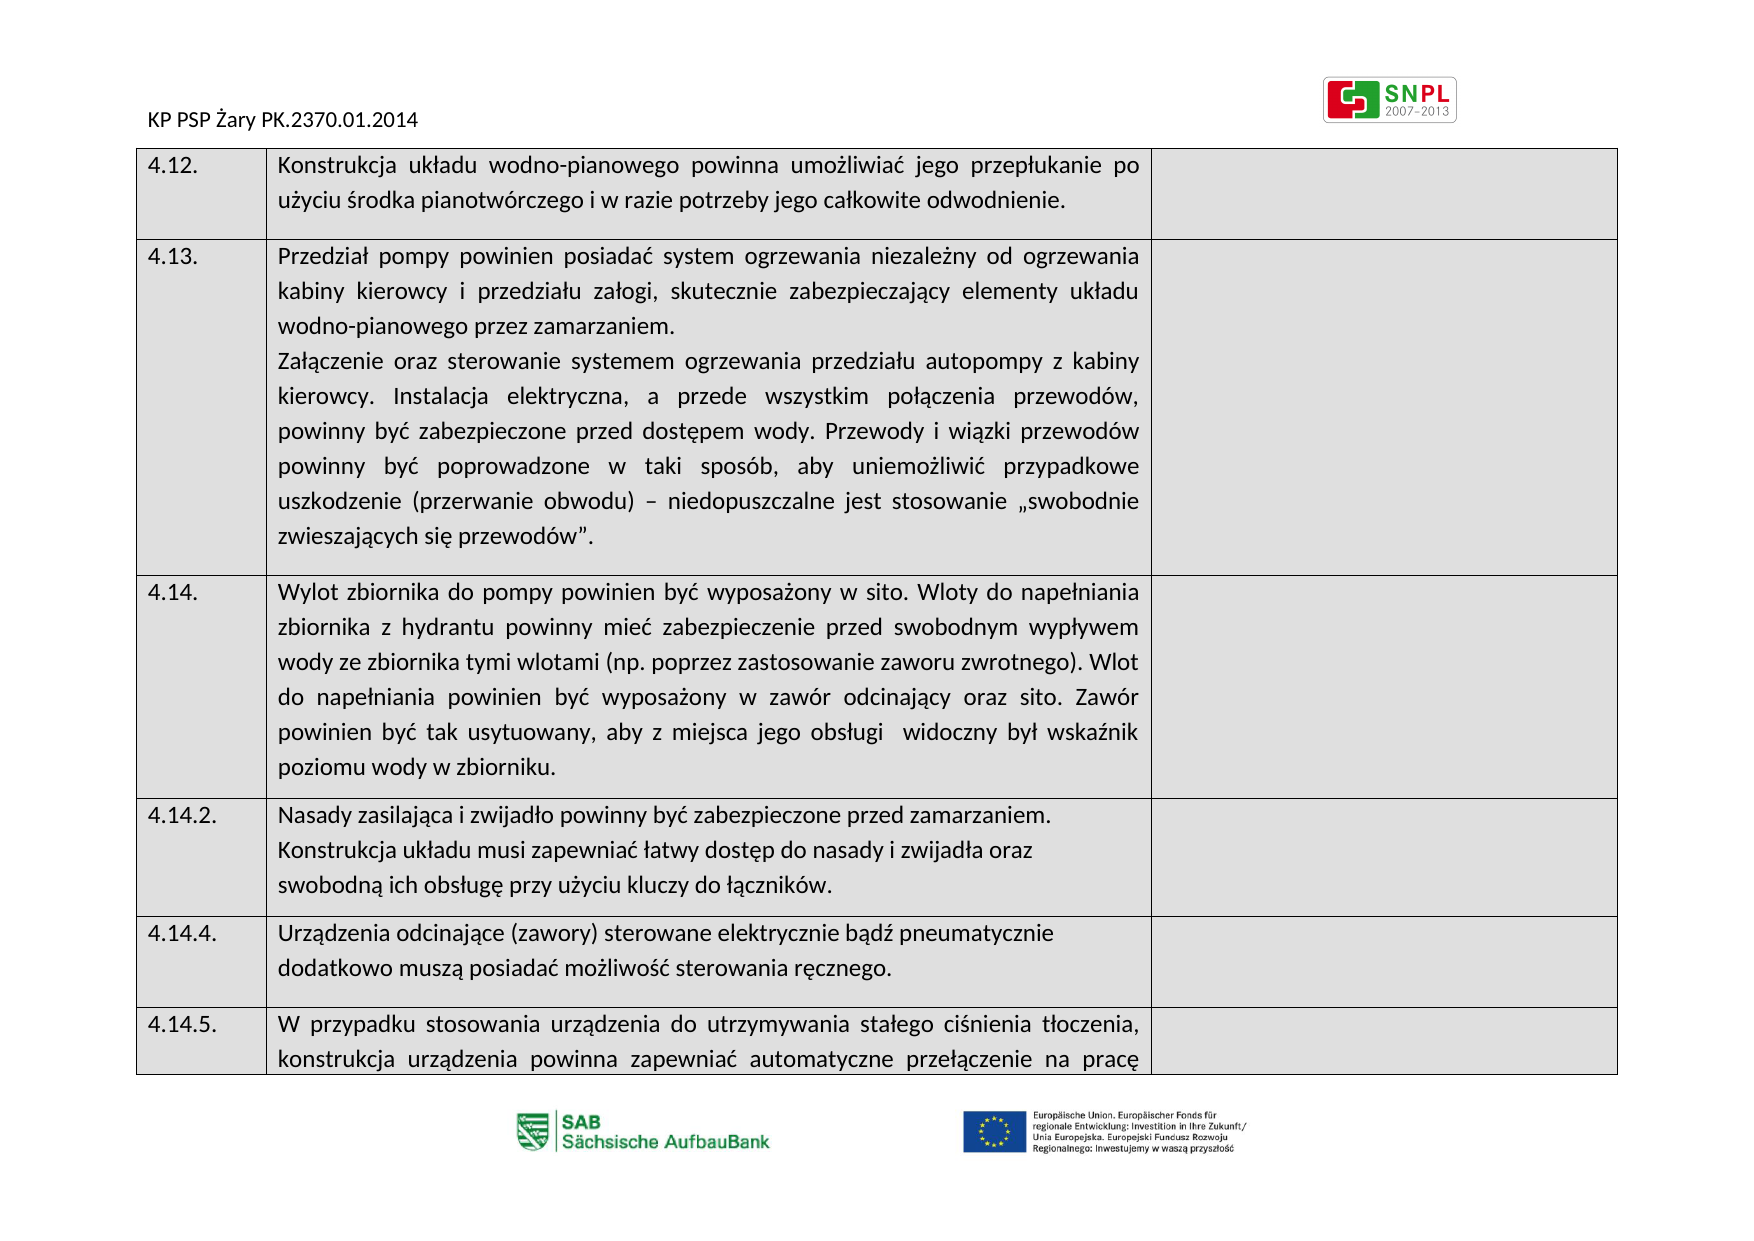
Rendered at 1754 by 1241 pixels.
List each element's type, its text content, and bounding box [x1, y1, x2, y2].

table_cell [267, 1008, 1151, 1074]
table_cell Konstrukcja układu wodno-pianowego powinna umożliwiać jego przepłukanie po użyciu środka pianotwórczego i w razie potrzeby jego całkowite odwodnienie. [267, 149, 1151, 239]
table_cell [1152, 1008, 1617, 1074]
table_cell [1152, 799, 1617, 916]
table_cell Urządzenia odcinające (zawory) sterowane elektrycznie bądź pneumatycznie dodatkowo muszą posiadać możliwość sterowania ręcznego. [267, 917, 1151, 1007]
table_cell [1152, 917, 1617, 1007]
table_cell Przedział pompy powinien posiadać system ogrzewania niezależny od ogrzewania kabiny kierowcy i przedziału załogi, skutecznie zabezpieczający elementy układu wodno-pianowego przez zamarzaniem. Załączenie oraz sterowanie systemem ogrzewania przedziału autopompy z kabiny kierowcy. Instalacja elektryczna, a przede wszystkim połączenia przewodów, powinny być zabezpieczone przed dostępem wody. Przewody i wiązki przewodów powinny być poprowadzone w taki sposób, aby uniemożliwić przypadkowe uszkodzenie (przerwanie obwodu) – niedopuszczalne jest stosowanie „swobodnie zwieszających się przewodów”. [267, 240, 1151, 575]
table_cell Nasady zasilająca i zwijadło powinny być zabezpieczone przed zamarzaniem. Konstrukcja układu musi zapewniać łatwy dostęp do nasady i zwijadła oraz swobodną ich obsługę przy użyciu kluczy do łączników. [267, 799, 1151, 916]
table_cell 4.14.2. [137, 799, 266, 916]
table_cell Wylot zbiornika do pompy powinien być wyposażony w sito. Wloty do napełniania zbiornika z hydrantu powinny mieć zabezpieczenie przed swobodnym wypływem wody ze zbiornika tymi wlotami (np. poprzez zastosowanie zaworu zwrotnego). Wlot do napełniania powinien być wyposażony w zawór odcinający oraz sito. Zawór powinien być tak usytuowany, aby z miejsca jego obsługi widoczny był wskaźnik poziomu wody w zbiorniku. [267, 576, 1151, 798]
table_cell 4.14.5. [137, 1008, 266, 1074]
table_cell 4.14.4. [137, 917, 266, 1007]
table_cell [1152, 240, 1617, 575]
table_cell 4.14. [137, 576, 266, 798]
table_cell 4.12. [137, 149, 266, 239]
table_cell [1152, 576, 1617, 798]
table_cell [1152, 149, 1617, 239]
table_cell 4.13. [137, 240, 266, 575]
